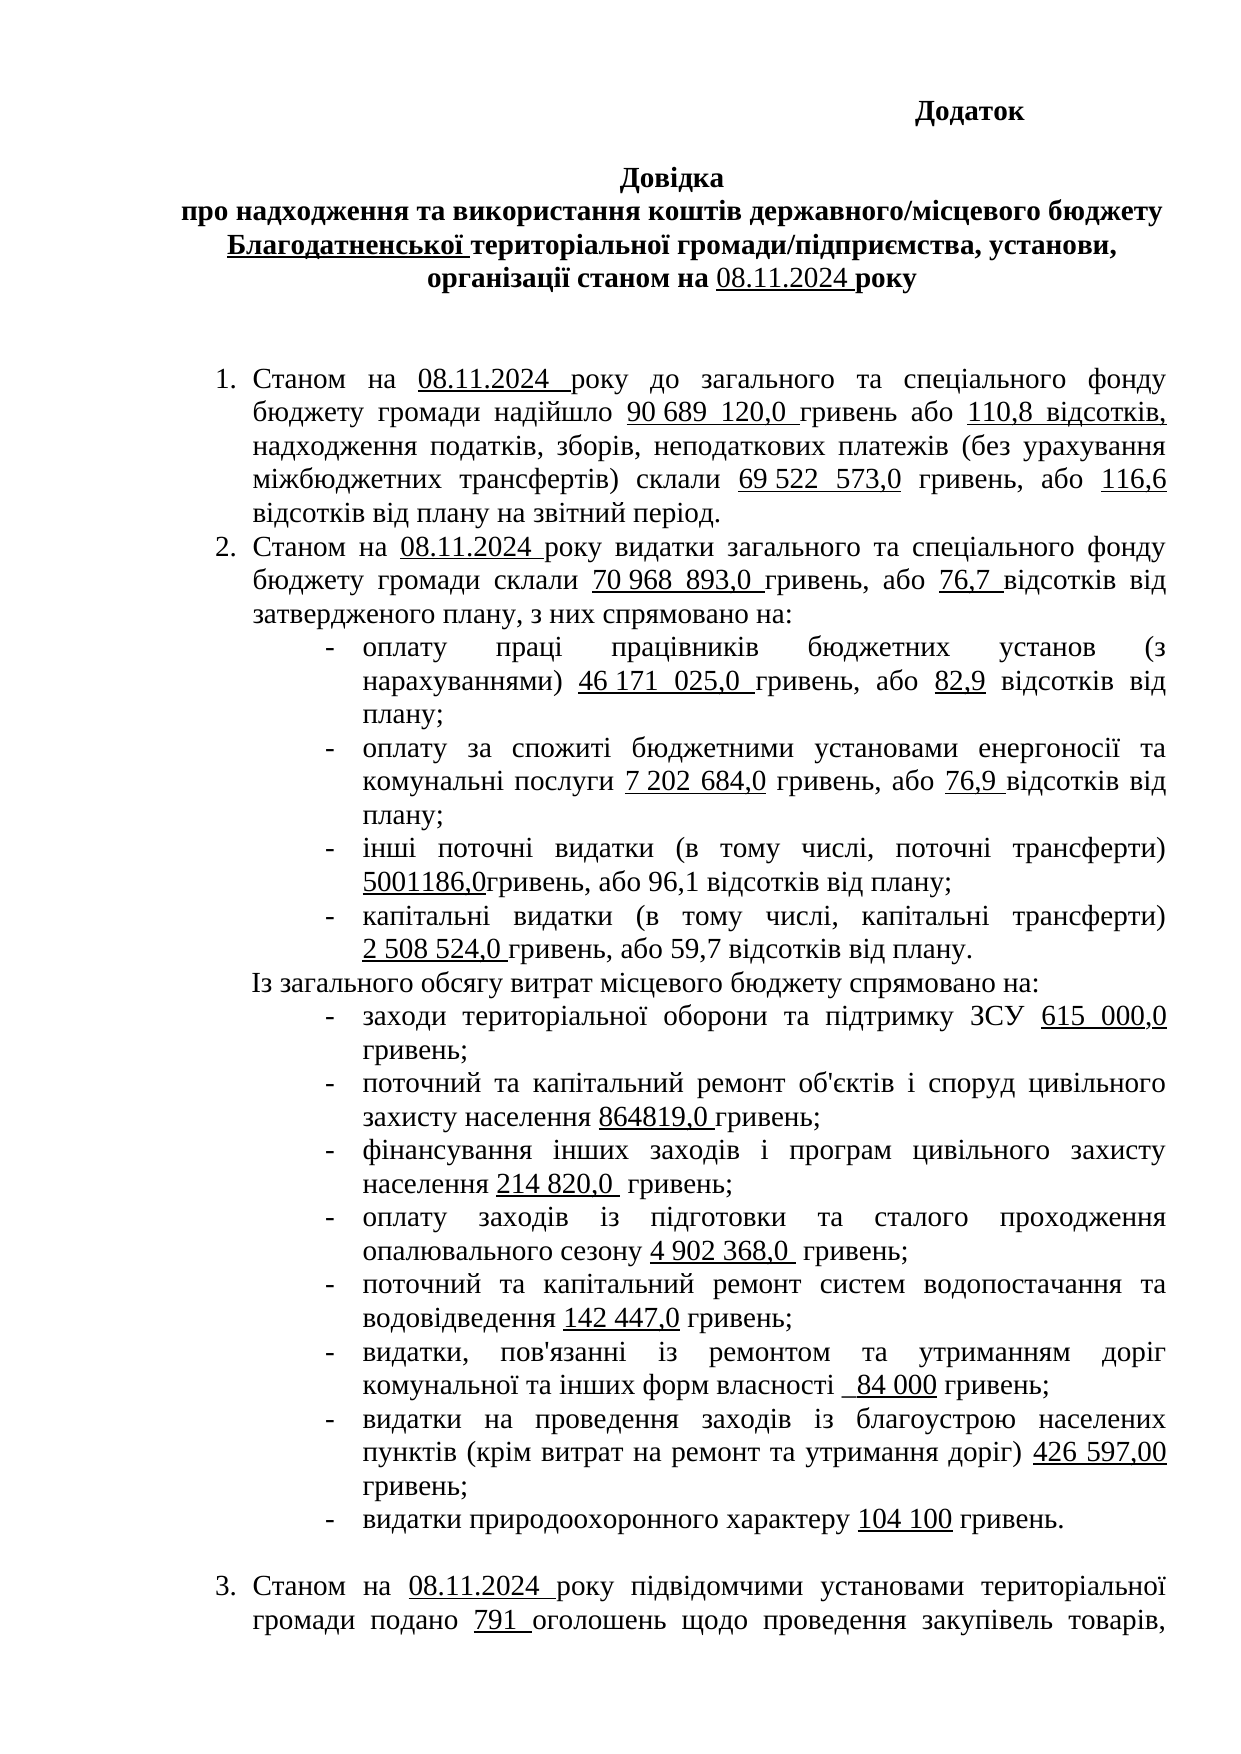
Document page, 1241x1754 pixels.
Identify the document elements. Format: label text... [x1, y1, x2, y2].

list поточний та капітальний ремонт об'єктів і споруд цивільного захисту населення 864819,0 гривень; [325, 1065, 1167, 1132]
list Станом на 08.11.2024 року до загального та спеціального фонду бюджету громади надійшло 90 689 120,0 гривень або 110,8 відсотків, надходження податків, зборів, неподаткових платежів (без урахування міжбюджетних трансфертів) склали 69 522 573,0 гривень, або 116,6 відсотків від плану на звітний період. [215, 361, 1167, 529]
list оплату за спожиті бюджетними установами енергоносії та комунальні послуги 7 202 684,0 гривень, або 76,9 відсотків від плану; [325, 730, 1167, 831]
list оплату праці працівників бюджетних установ (з нарахуваннями) 46 171 025,0 гривень, або 82,9 відсотків від плану; [325, 629, 1167, 730]
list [215, 1568, 1167, 1636]
text Із загального обсягу витрат місцевого бюджету спрямовано на: [251, 965, 1167, 998]
text Додаток [177, 93, 1167, 126]
list поточний та капітальний ремонт систем водопостачання та водовідведення 142 447,0 гривень; [325, 1267, 1167, 1334]
text Благодатненської територіальної громади/підприємства, установи, організації станом на 08.11.2024 року [177, 227, 1167, 294]
list капітальні видатки (в тому числі, капітальні трансферти) 2 508 524,0 гривень, або 59,7 відсотків від плану. [325, 898, 1167, 965]
list Станом на 08.11.2024 року видатки загального та спеціального фонду бюджету громади склали 70 968 893,0 гривень, або 76,7 відсотків від затвердженого плану, з них спрямовано на: [215, 529, 1167, 629]
list видатки, пов'язанні із ремонтом та утриманням доріг комунальної та інших форм власності _84 000 гривень; [325, 1334, 1167, 1401]
text про надходження та використання коштів державного/місцевого бюджету [177, 193, 1167, 227]
list фінансування інших заходів і програм цивільного захисту населення 214 820,0 гривень; [325, 1132, 1167, 1199]
list оплату заходів із підготовки та сталого проходження опалювального сезону 4 902 368,0 гривень; [325, 1199, 1167, 1267]
list заходи територіальної оборони та підтримку ЗСУ 615 000,0 гривень; [325, 998, 1167, 1065]
list інші поточні видатки (в тому числі, поточні трансферти) 5001186,0гривень, або 96,1 відсотків від плану; [325, 831, 1167, 898]
list видатки на проведення заходів із благоустрою населених пунктів (крім витрат на ремонт та утримання доріг) 426 597,00 гривень; [325, 1401, 1167, 1501]
text Довідка [177, 160, 1167, 193]
list видатки природоохоронного характеру 104 100 гривень. [325, 1501, 1167, 1535]
